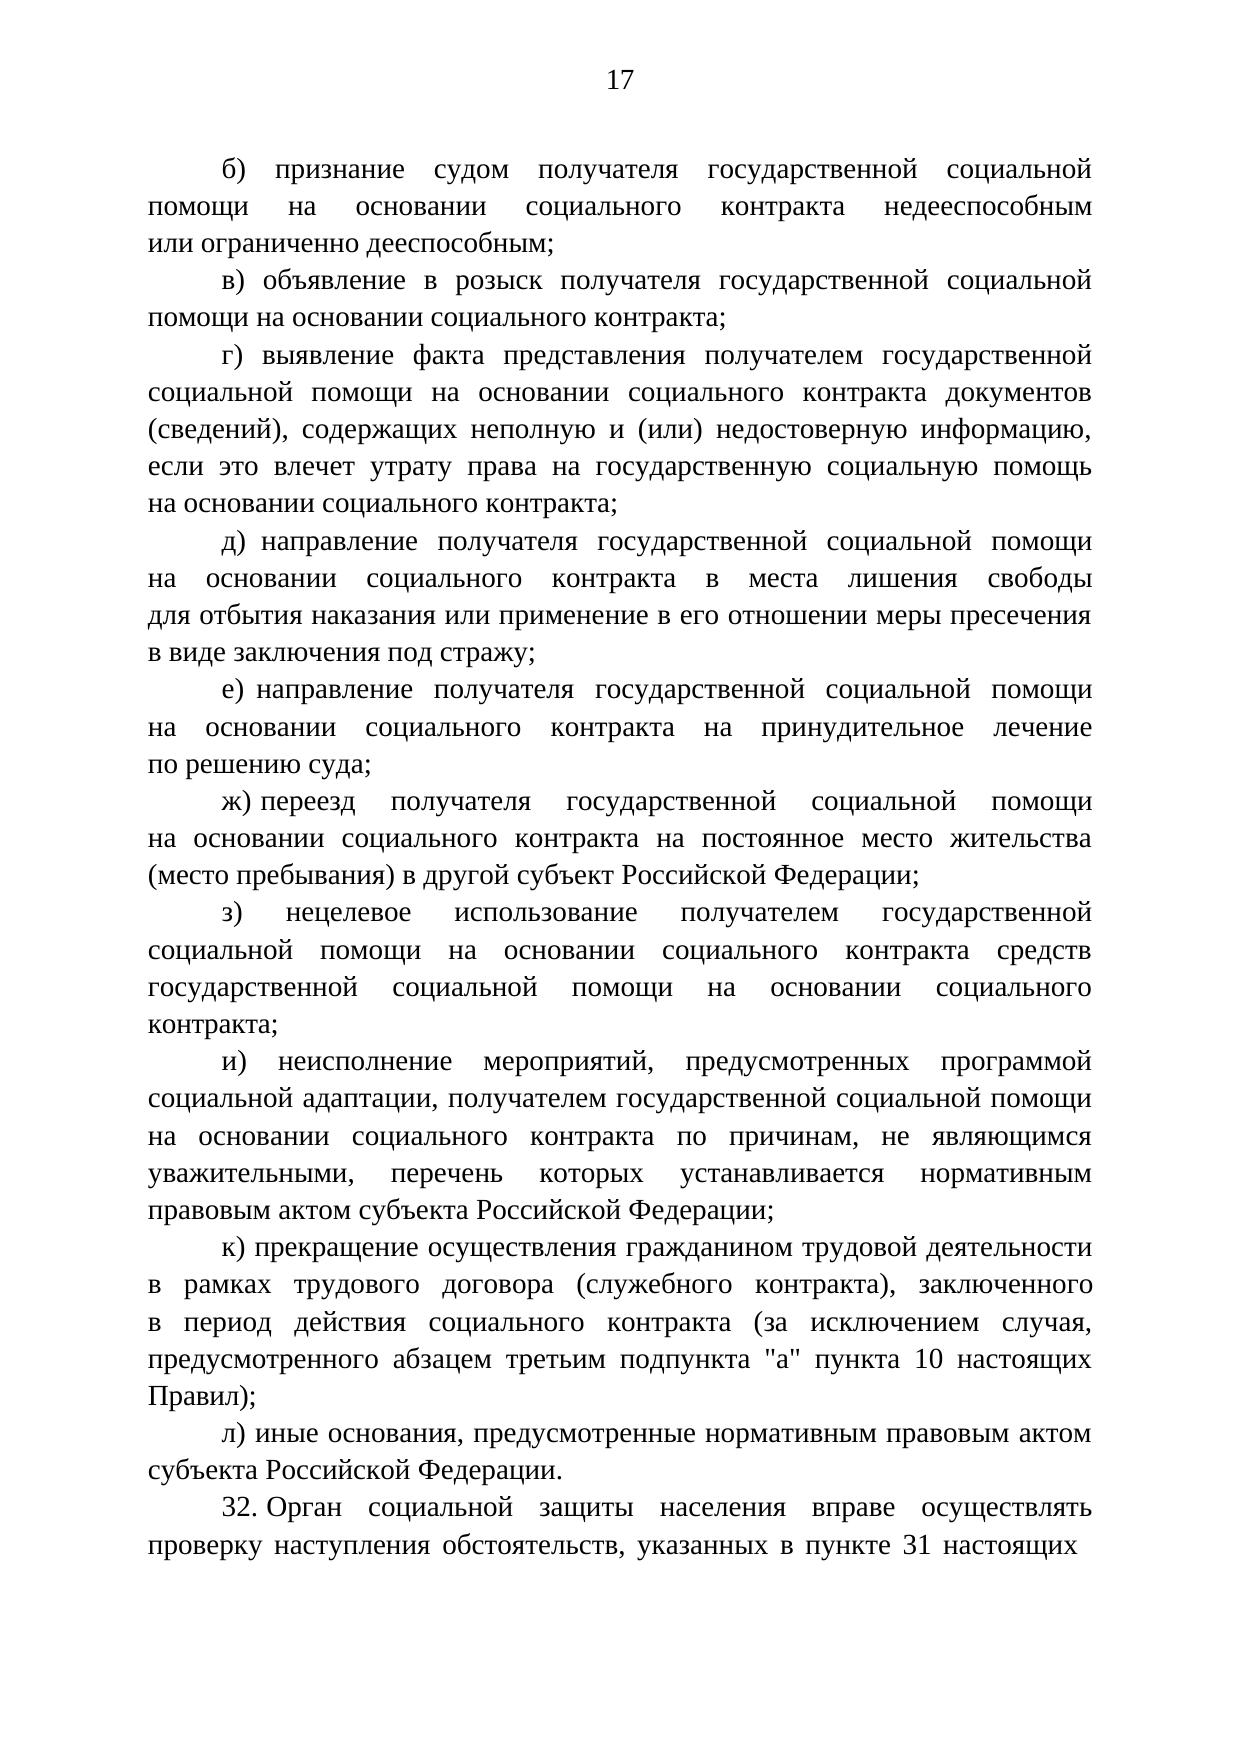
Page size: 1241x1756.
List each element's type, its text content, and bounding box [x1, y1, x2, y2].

text г) выявление факта представления получателем государственной социальной помощи на основании социального контракта документов (сведений), содержащих неполную и (или) недостоверную информацию, если это влечет утрату права на государственную социальную помощь на основании социального контракта; [148, 337, 1093, 519]
text б) признание судом получателя государственной социальной помощи на основании социального контракта недееспособным или ограниченно дееспособным; [148, 151, 1093, 259]
list Орган социальной защиты населения вправе осуществлять проверку наступления обстоятельств, указанных в пункте 31 настоящих [148, 1489, 1093, 1560]
text е) направление получателя государственной социальной помощи на основании социального контракта на принудительное лечение по решению суда; [148, 671, 1092, 779]
text к) прекращение осуществления гражданином трудовой деятельности в рамках трудового договора (служебного контракта), заключенного в период действия социального контракта (за исключением случая, предусмотренного абзацем третьим подпункта "а" пункта 10 настоящих Правил); [148, 1229, 1093, 1412]
text в) объявление в розыск получателя государственной социальной помощи на основании социального контракта; [148, 262, 1093, 333]
text л) иные основания, предусмотренные нормативным правовым актом субъекта Российской Федерации. [148, 1415, 1092, 1486]
text з) нецелевое использование получателем государственной социальной помощи на основании социального контракта средств государственной социальной помощи на основании социального контракта; [148, 894, 1093, 1040]
text д) направление получателя государственной социальной помощи на основании социального контракта в места лишения свободы для отбытия наказания или применение в его отношении меры пресечения в виде заключения под стражу; [148, 523, 1092, 668]
text ж) переезд получателя государственной социальной помощи на основании социального контракта на постоянное место жительства (место пребывания) в другой субъект Российской Федерации; [148, 783, 1092, 891]
text и) неисполнение мероприятий, предусмотренных программой социальной адаптации, получателем государственной социальной помощи на основании социального контракта по причинам, не являющимся уважительными, перечень которых устанавливается нормативным правовым актом субъекта Российской Федерации; [148, 1043, 1093, 1226]
